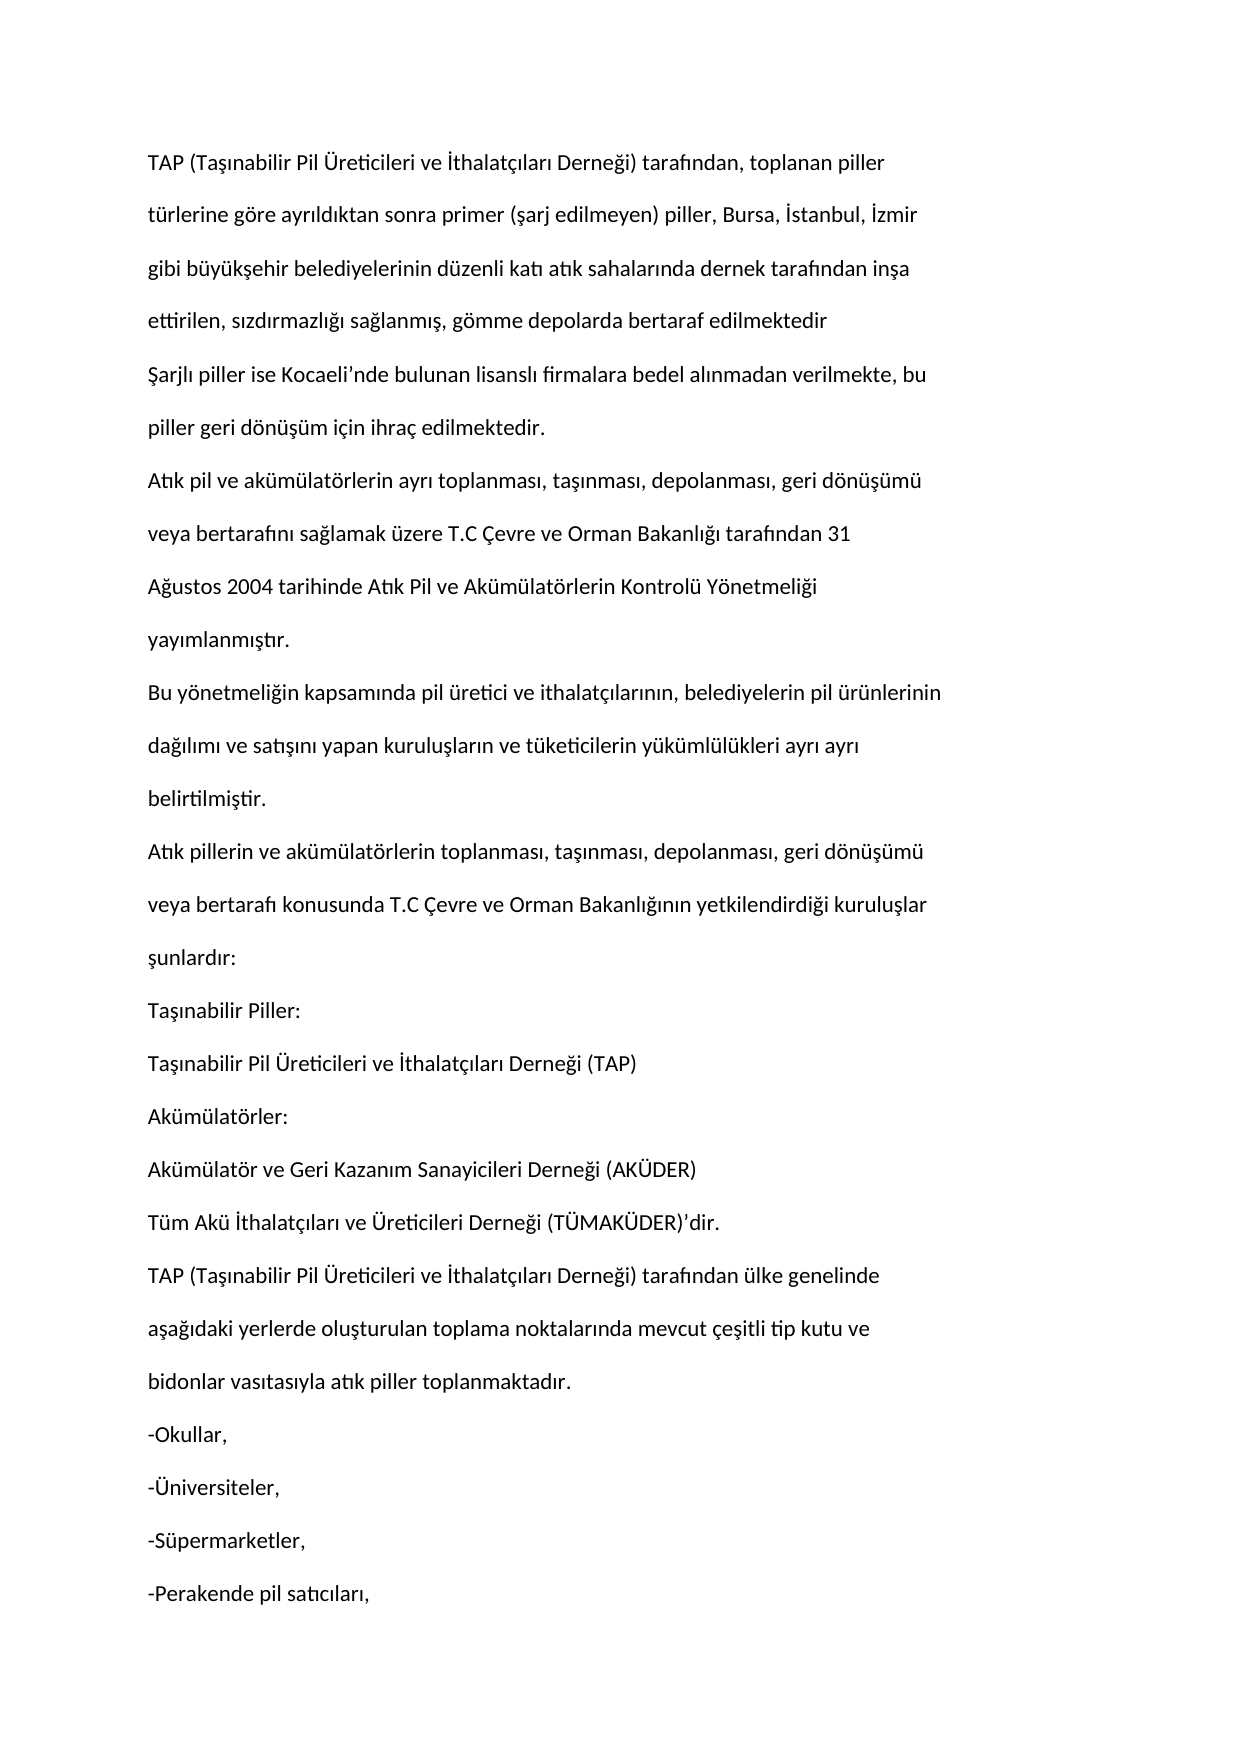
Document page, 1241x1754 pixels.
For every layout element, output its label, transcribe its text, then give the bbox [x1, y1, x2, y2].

text veya bertarafını sağlamak üzere T.C Çevre ve Orman Bakanlığı tarafından 31 [148, 519, 1093, 547]
text Atık pil ve akümülatörlerin ayrı toplanması, taşınması, depolanması, geri dönüşümü [148, 466, 1093, 494]
text Taşınabilir Pil Üreticileri ve İthalatçıları Derneği (TAP) [148, 1049, 1093, 1077]
text Şarjlı piller ise Kocaeli’nde bulunan lisanslı firmalara bedel alınmadan verilmekte, bu [148, 360, 1093, 388]
text -Üniversiteler, [148, 1473, 1093, 1501]
text şunlardır: [148, 943, 1093, 971]
text gibi büyükşehir belediyelerinin düzenli katı atık sahalarında dernek tarafından inşa [148, 254, 1093, 282]
text aşağıdaki yerlerde oluşturulan toplama noktalarında mevcut çeşitli tip kutu ve [148, 1314, 1093, 1342]
text -Süpermarketler, [148, 1526, 1093, 1554]
text -Okullar, [148, 1420, 1093, 1448]
text Atık pillerin ve akümülatörlerin toplanması, taşınması, depolanması, geri dönüşümü [148, 837, 1093, 865]
text Akümülatörler: [148, 1102, 1093, 1130]
text -Perakende pil satıcıları, [148, 1579, 1093, 1607]
text belirtilmiştir. [148, 784, 1093, 812]
text Akümülatör ve Geri Kazanım Sanayicileri Derneği (AKÜDER) [148, 1155, 1093, 1183]
text TAP (Taşınabilir Pil Üreticileri ve İthalatçıları Derneği) tarafından, toplanan piller [148, 148, 1093, 176]
text TAP (Taşınabilir Pil Üreticileri ve İthalatçıları Derneği) tarafından ülke genelinde [148, 1261, 1093, 1289]
text Ağustos 2004 tarihinde Atık Pil ve Akümülatörlerin Kontrolü Yönetmeliği [148, 572, 1093, 600]
text dağılımı ve satışını yapan kuruluşların ve tüketicilerin yükümlülükleri ayrı ayrı [148, 731, 1093, 759]
text türlerine göre ayrıldıktan sonra primer (şarj edilmeyen) piller, Bursa, İstanbul, İzmir [148, 201, 1093, 229]
text Bu yönetmeliğin kapsamında pil üretici ve ithalatçılarının, belediyelerin pil ürünlerinin [148, 678, 1093, 706]
text Tüm Akü İthalatçıları ve Üreticileri Derneği (TÜMAKÜDER)’dir. [148, 1208, 1093, 1236]
text veya bertarafı konusunda T.C Çevre ve Orman Bakanlığının yetkilendirdiği kuruluşlar [148, 890, 1093, 918]
text ettirilen, sızdırmazlığı sağlanmış, gömme depolarda bertaraf edilmektedir [148, 307, 1093, 335]
text bidonlar vasıtasıyla atık piller toplanmaktadır. [148, 1367, 1093, 1395]
text piller geri dönüşüm için ihraç edilmektedir. [148, 413, 1093, 441]
text yayımlanmıştır. [148, 625, 1093, 653]
text Taşınabilir Piller: [148, 996, 1093, 1024]
